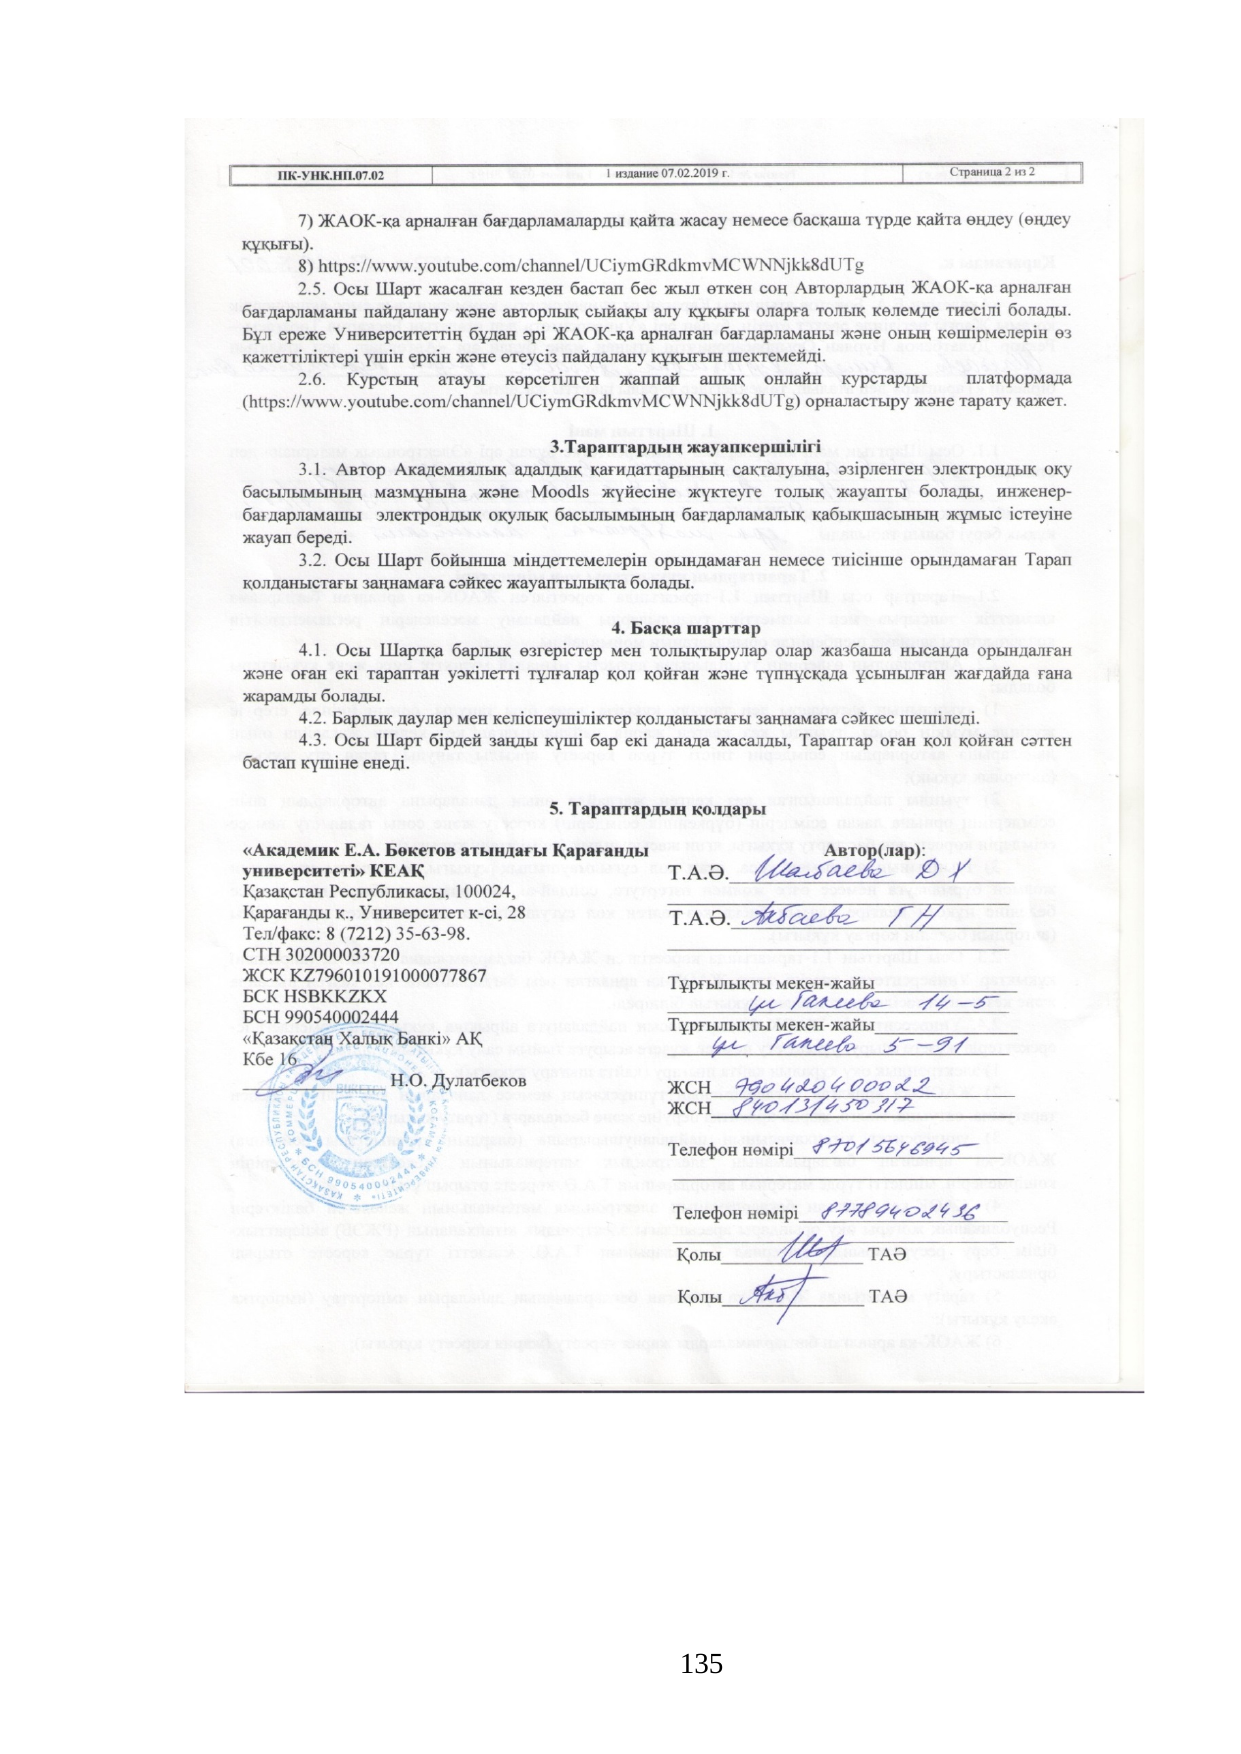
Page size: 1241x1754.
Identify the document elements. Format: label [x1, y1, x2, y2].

picture [184, 118, 1145, 1395]
